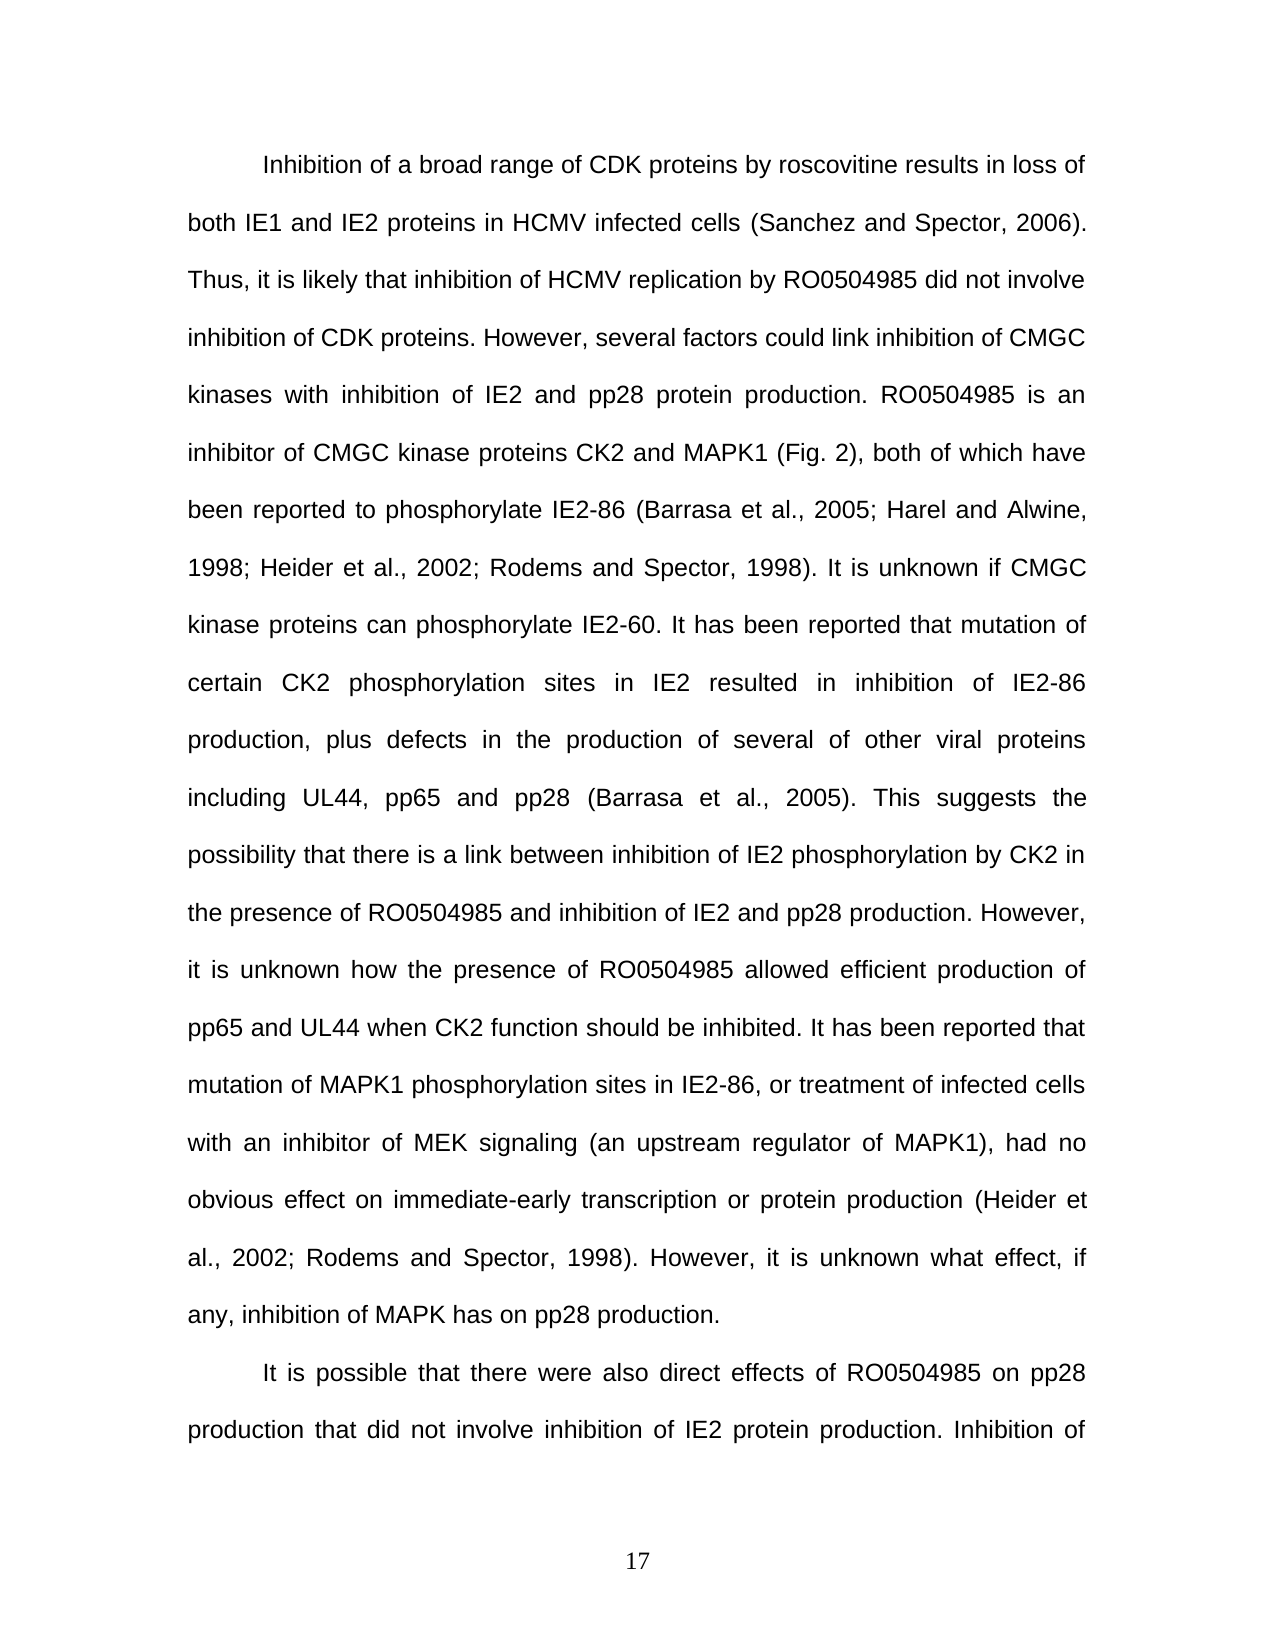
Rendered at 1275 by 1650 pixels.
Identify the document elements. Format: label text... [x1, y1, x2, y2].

text Inhibition of a broad range of CDK proteins by roscovitine results in loss of both IE1 and IE2 proteins in HCMV infected cells (Sanchez and Spector, 2006). Thus, it is likely that inhibition of HCMV replication by RO0504985 did not involve inhibition of CDK proteins. However, several factors could link inhibition of CMGC kinases with inhibition of IE2 and pp28 protein production. RO0504985 is an inhibitor of CMGC kinase proteins CK2 and MAPK1 (Fig. 2), both of which have been reported to phosphorylate IE2-86 (Barrasa et al., 2005; Harel and Alwine, 1998; Heider et al., 2002; Rodems and Spector, 1998). It is unknown if CMGC kinase proteins can phosphorylate IE2-60. It has been reported that mutation of certain CK2 phosphorylation sites in IE2 resulted in inhibition of IE2-86 production, plus defects in the production of several of other viral proteins including UL44, pp65 and pp28 (Barrasa et al., 2005). This suggests the possibility that there is a link between inhibition of IE2 phosphorylation by CK2 in the presence of RO0504985 and inhibition of IE2 and pp28 production. However, it is unknown how the presence of RO0504985 allowed efficient production of pp65 and UL44 when CK2 function should be inhibited. It has been reported that mutation of MAPK1 phosphorylation sites in IE2-86, or treatment of infected cells with an inhibitor of MEK signaling (an upstream regulator of MAPK1), had no obvious effect on immediate-early transcription or protein production (Heider et al., 2002; Rodems and Spector, 1998). However, it is unknown what effect, if any, inhibition of MAPK has on pp28 production. [187, 150, 1087, 1329]
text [187, 1357, 1087, 1444]
